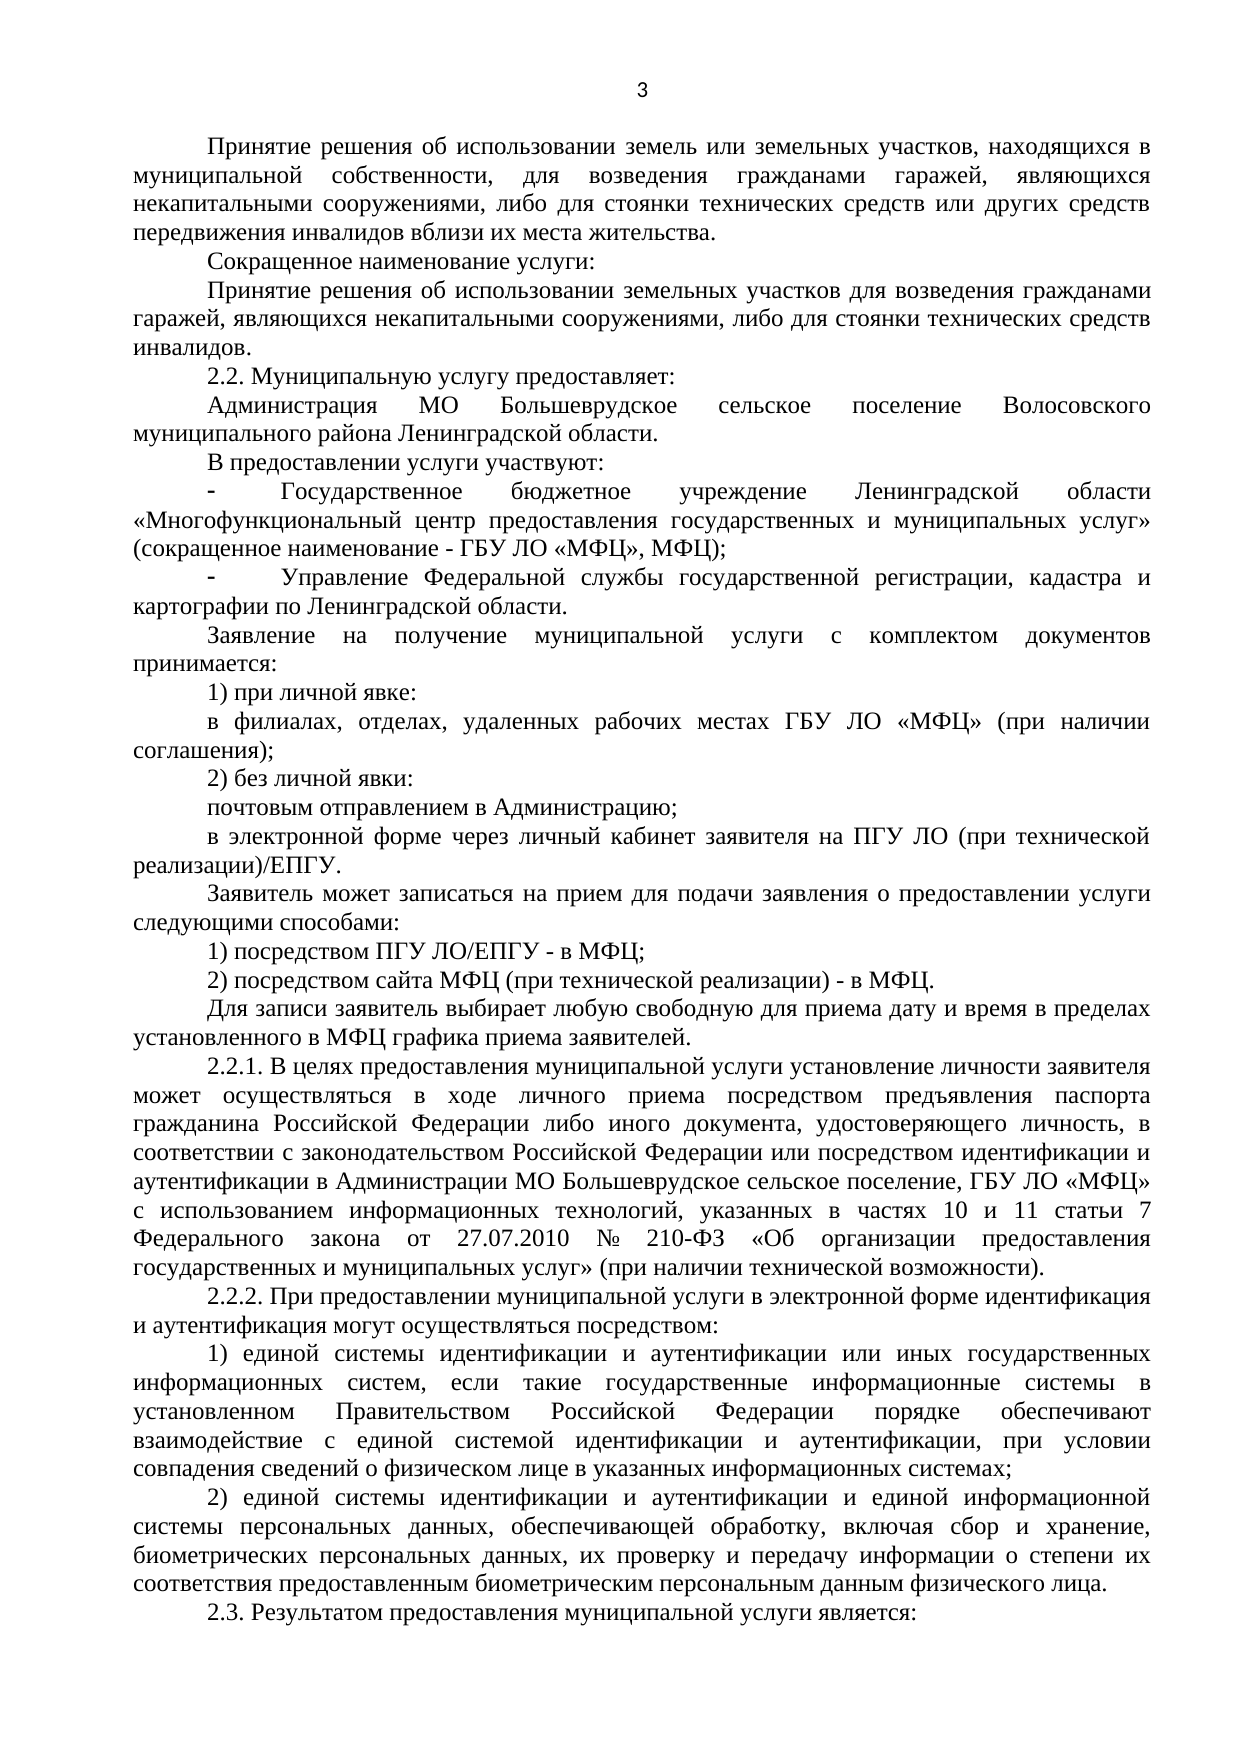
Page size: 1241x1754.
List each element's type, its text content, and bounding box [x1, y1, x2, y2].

list Государственное бюджетное учреждение Ленинградской области «Многофункциональный центр предоставления государственных и муниципальных услуг» (сокращенное наименование - ГБУ ЛО «МФЦ», МФЦ); [133, 476, 1152, 562]
list Управление Федеральной службы государственной регистрации, кадастра и картографии по Ленинградской области. [133, 562, 1152, 620]
text 1) при личной явке: [133, 677, 1152, 706]
text 2) единой системы идентификации и аутентификации и единой информационной системы персональных данных, обеспечивающей обработку, включая сбор и хранение, биометрических персональных данных, их проверку и передачу информации о степени их соответствия предоставленным биометрическим персональным данным физического лица. [133, 1482, 1152, 1597]
text Сокращенное наименование услуги: [133, 246, 1152, 275]
text Заявление на получение муниципальной услуги с комплектом документов принимается: [133, 620, 1152, 677]
text 2.2.2. При предоставлении муниципальной услуги в электронной форме идентификация и аутентификация могут осуществляться посредством: [133, 1281, 1152, 1338]
text 2.3. Результатом предоставления муниципальной услуги является: [133, 1597, 1152, 1626]
text Заявитель может записаться на прием для подачи заявления о предоставлении услуги следующими способами: [133, 878, 1152, 936]
text Для записи заявитель выбирает любую свободную для приема дату и время в пределах установленного в МФЦ графика приема заявителей. [133, 993, 1152, 1051]
text Принятие решения об использовании земельных участков для возведения гражданами гаражей, являющихся некапитальными сооружениями, либо для стоянки технических средств инвалидов. [133, 275, 1152, 361]
text 2) без личной явки: [133, 763, 1152, 792]
text в электронной форме через личный кабинет заявителя на ПГУ ЛО (при технической реализации)/ЕПГУ. [133, 821, 1152, 878]
text 1) посредством ПГУ ЛО/ЕПГУ - в МФЦ; [133, 936, 1152, 965]
text Администрация МО Большеврудское сельское поселение Волосовского муниципального района Ленинградской области. [133, 390, 1152, 447]
text 2) посредством сайта МФЦ (при технической реализации) - в МФЦ. [133, 965, 1152, 993]
text Принятие решения об использовании земель или земельных участков, находящихся в муниципальной собственности, для возведения гражданами гаражей, являющихся некапитальными сооружениями, либо для стоянки технических средств или других средств передвижения инвалидов вблизи их места жительства. [133, 131, 1152, 246]
text 1) единой системы идентификации и аутентификации или иных государственных информационных систем, если такие государственные информационные системы в установленном Правительством Российской Федерации порядке обеспечивают взаимодействие с единой системой идентификации и аутентификации, при условии совпадения сведений о физическом лице в указанных информационных системах; [133, 1338, 1152, 1482]
text 2.2. Муниципальную услугу предоставляет: [133, 361, 1152, 390]
text В предоставлении услуги участвуют: [133, 447, 1152, 476]
text почтовым отправлением в Администрацию; [133, 792, 1152, 821]
text 2.2.1. В целях предоставления муниципальной услуги установление личности заявителя может осуществляться в ходе личного приема посредством предъявления паспорта гражданина Российской Федерации либо иного документа, удостоверяющего личность, в соответствии с законодательством Российской Федерации или посредством идентификации и аутентификации в Администрации МО Большеврудское сельское поселение, ГБУ ЛО «МФЦ» с использованием информационных технологий, указанных в частях 10 и 11 статьи 7 Федерального закона от 27.07.2010 № 210-ФЗ «Об организации предоставления государственных и муниципальных услуг» (при наличии технической возможности). [133, 1051, 1152, 1281]
text в филиалах, отделах, удаленных рабочих местах ГБУ ЛО «МФЦ» (при наличии соглашения); [133, 706, 1152, 763]
